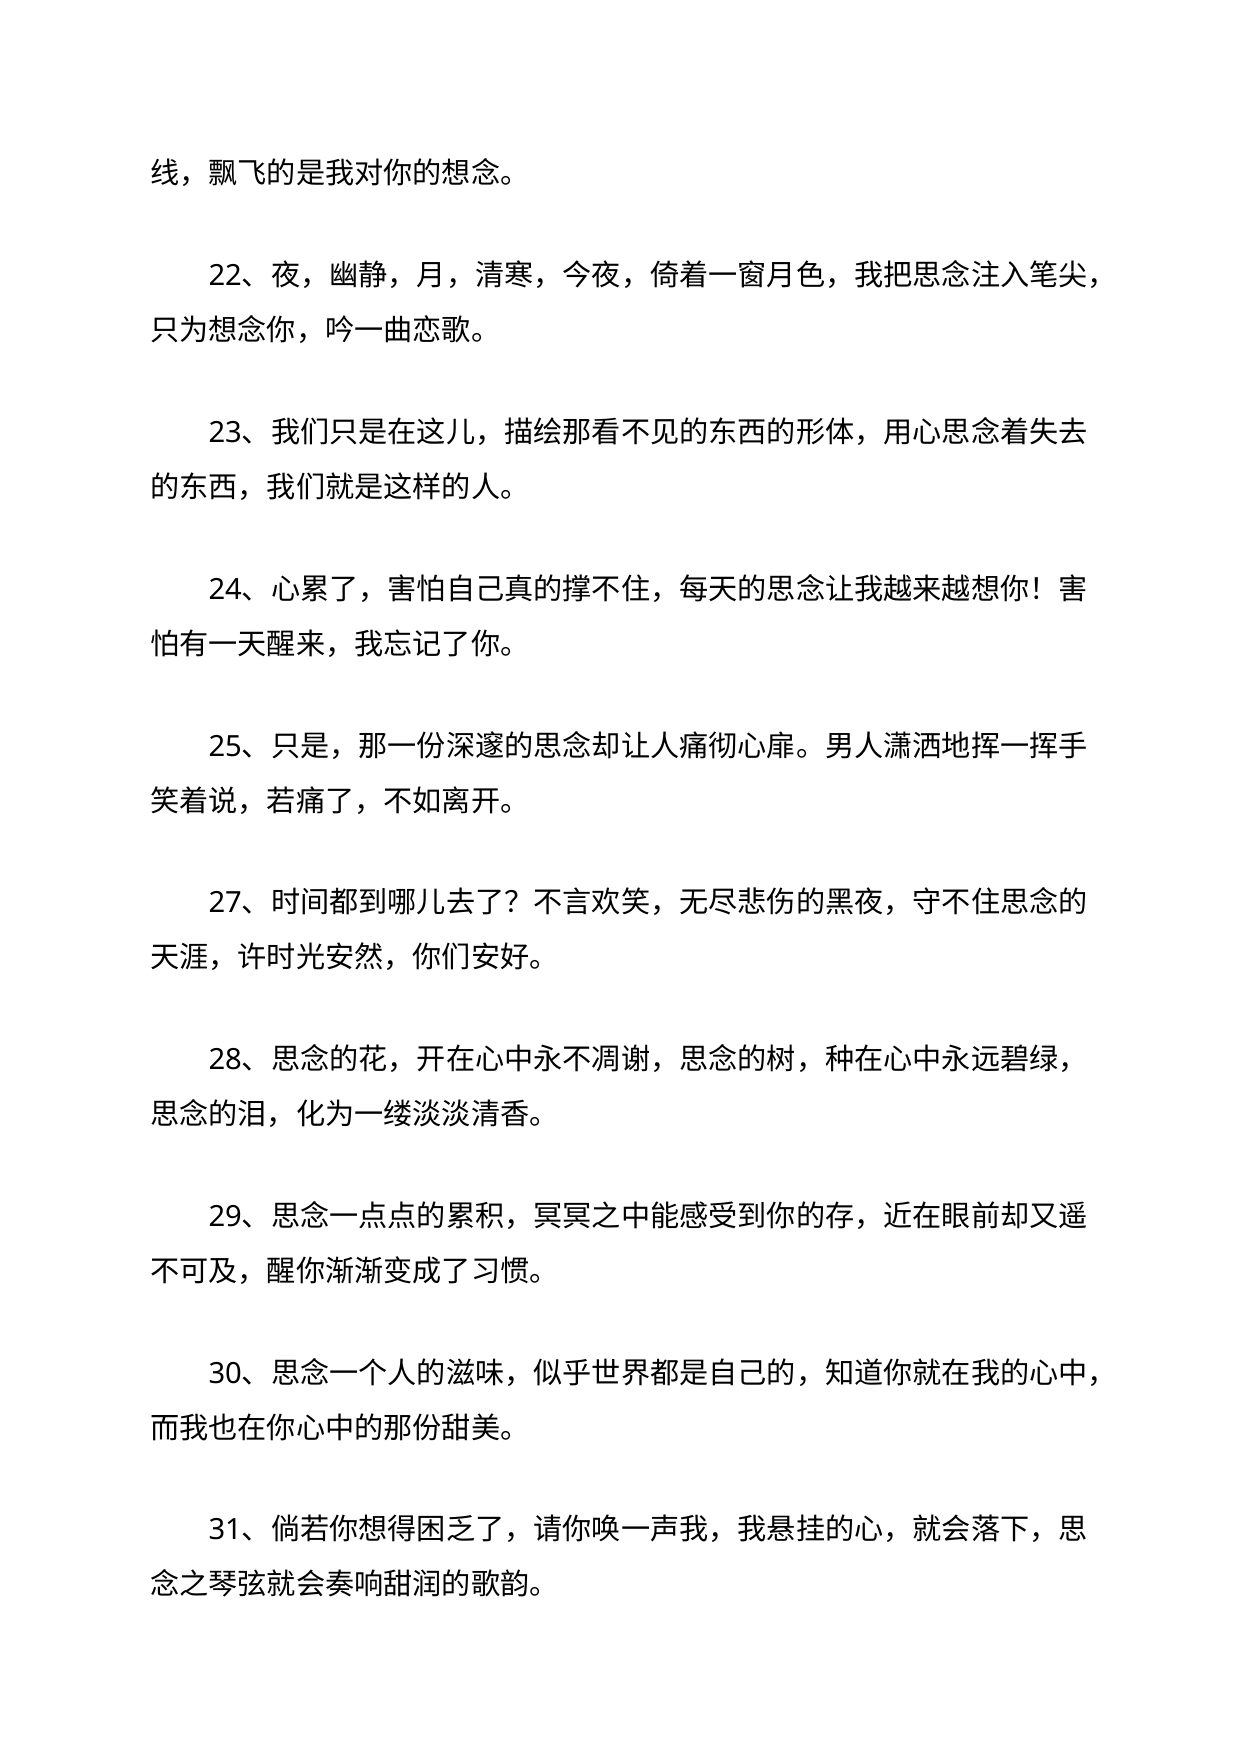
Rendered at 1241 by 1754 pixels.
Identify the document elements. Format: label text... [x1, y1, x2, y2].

text 31、倘若你想得困乏了，请你唤一声我，我悬挂的心，就会落下，思念之琴弦就会奏响甜润的歌韵。 [150, 1506, 1090, 1603]
text 22、夜，幽静，月，清寒，今夜，倚着一窗月色，我把思念注入笔尖，只为想念你，吟一曲恋歌。 [150, 252, 1090, 349]
text 24、心累了，害怕自己真的撑不住，每天的思念让我越来越想你！害怕有一天醒来，我忘记了你。 [150, 565, 1090, 663]
text 30、思念一个人的滋味，似乎世界都是自己的，知道你就在我的心中，而我也在你心中的那份甜美。 [150, 1349, 1090, 1446]
text 28、思念的花，开在心中永不凋谢，思念的树，种在心中永远碧绿，思念的泪，化为一缕淡淡清香。 [150, 1036, 1090, 1133]
text 27、时间都到哪儿去了？不言欢笑，无尽悲伤的黑夜，守不住思念的天涯，许时光安然，你们安好。 [150, 879, 1090, 976]
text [150, 150, 1090, 192]
text 29、思念一点点的累积，冥冥之中能感受到你的存，近在眼前却又遥不可及，醒你渐渐变成了习惯。 [150, 1192, 1090, 1290]
text 25、只是，那一份深邃的思念却让人痛彻心扉。男人潇洒地挥一挥手笑着说，若痛了，不如离开。 [150, 722, 1090, 819]
text 23、我们只是在这儿，描绘那看不见的东西的形体，用心思念着失去的东西，我们就是这样的人。 [150, 408, 1090, 506]
